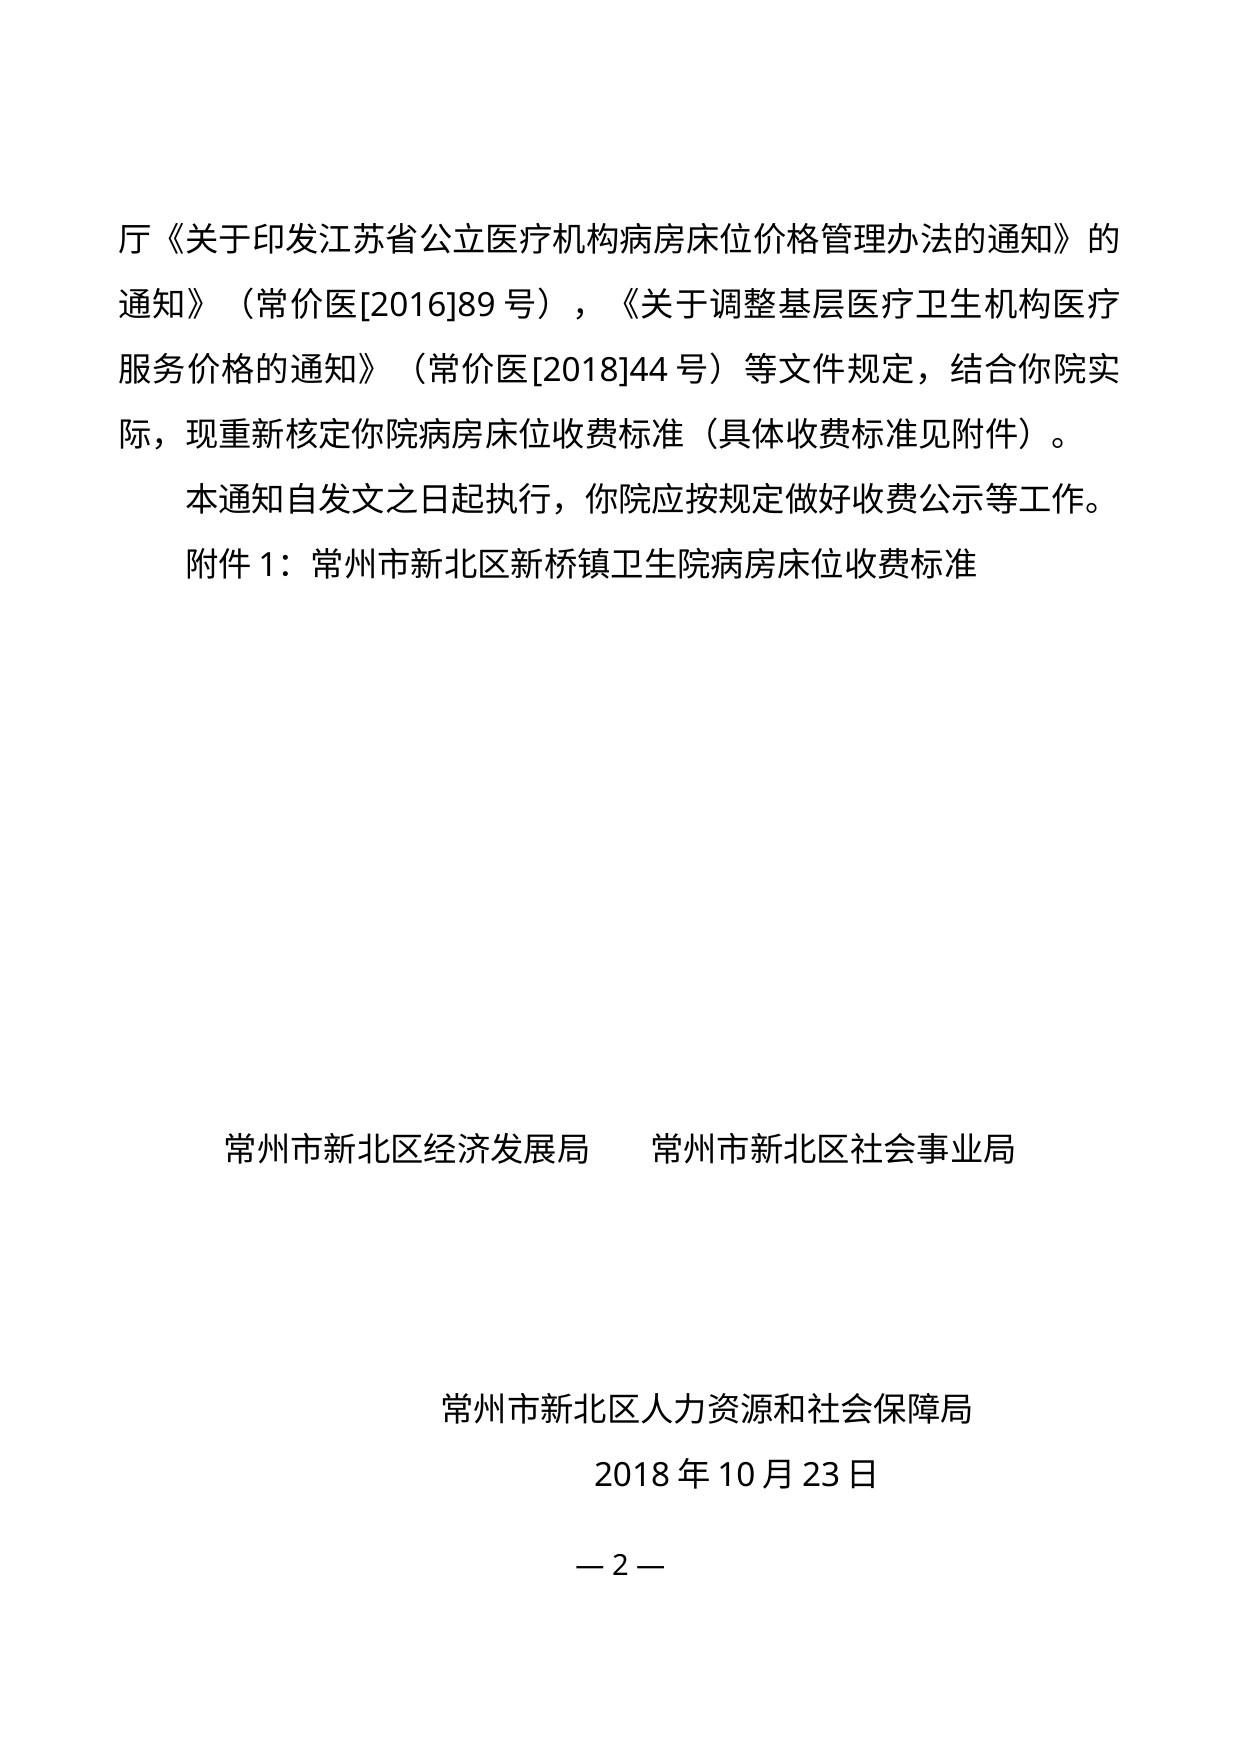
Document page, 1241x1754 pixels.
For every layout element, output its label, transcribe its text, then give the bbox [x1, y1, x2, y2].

text 附件1：常州市新北区新桥镇卫生院病房床位收费标准 [118, 530, 1122, 595]
text 常州市新北区人力资源和社会保障局 [118, 1375, 1122, 1440]
text 本通知自发文之日起执行，你院应按规定做好收费公示等工作。 [118, 465, 1122, 530]
text 常州市新北区经济发展局 常州市新北区社会事业局 [118, 1115, 1122, 1180]
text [118, 205, 1122, 465]
text 2018年10月23日 [118, 1440, 1122, 1505]
